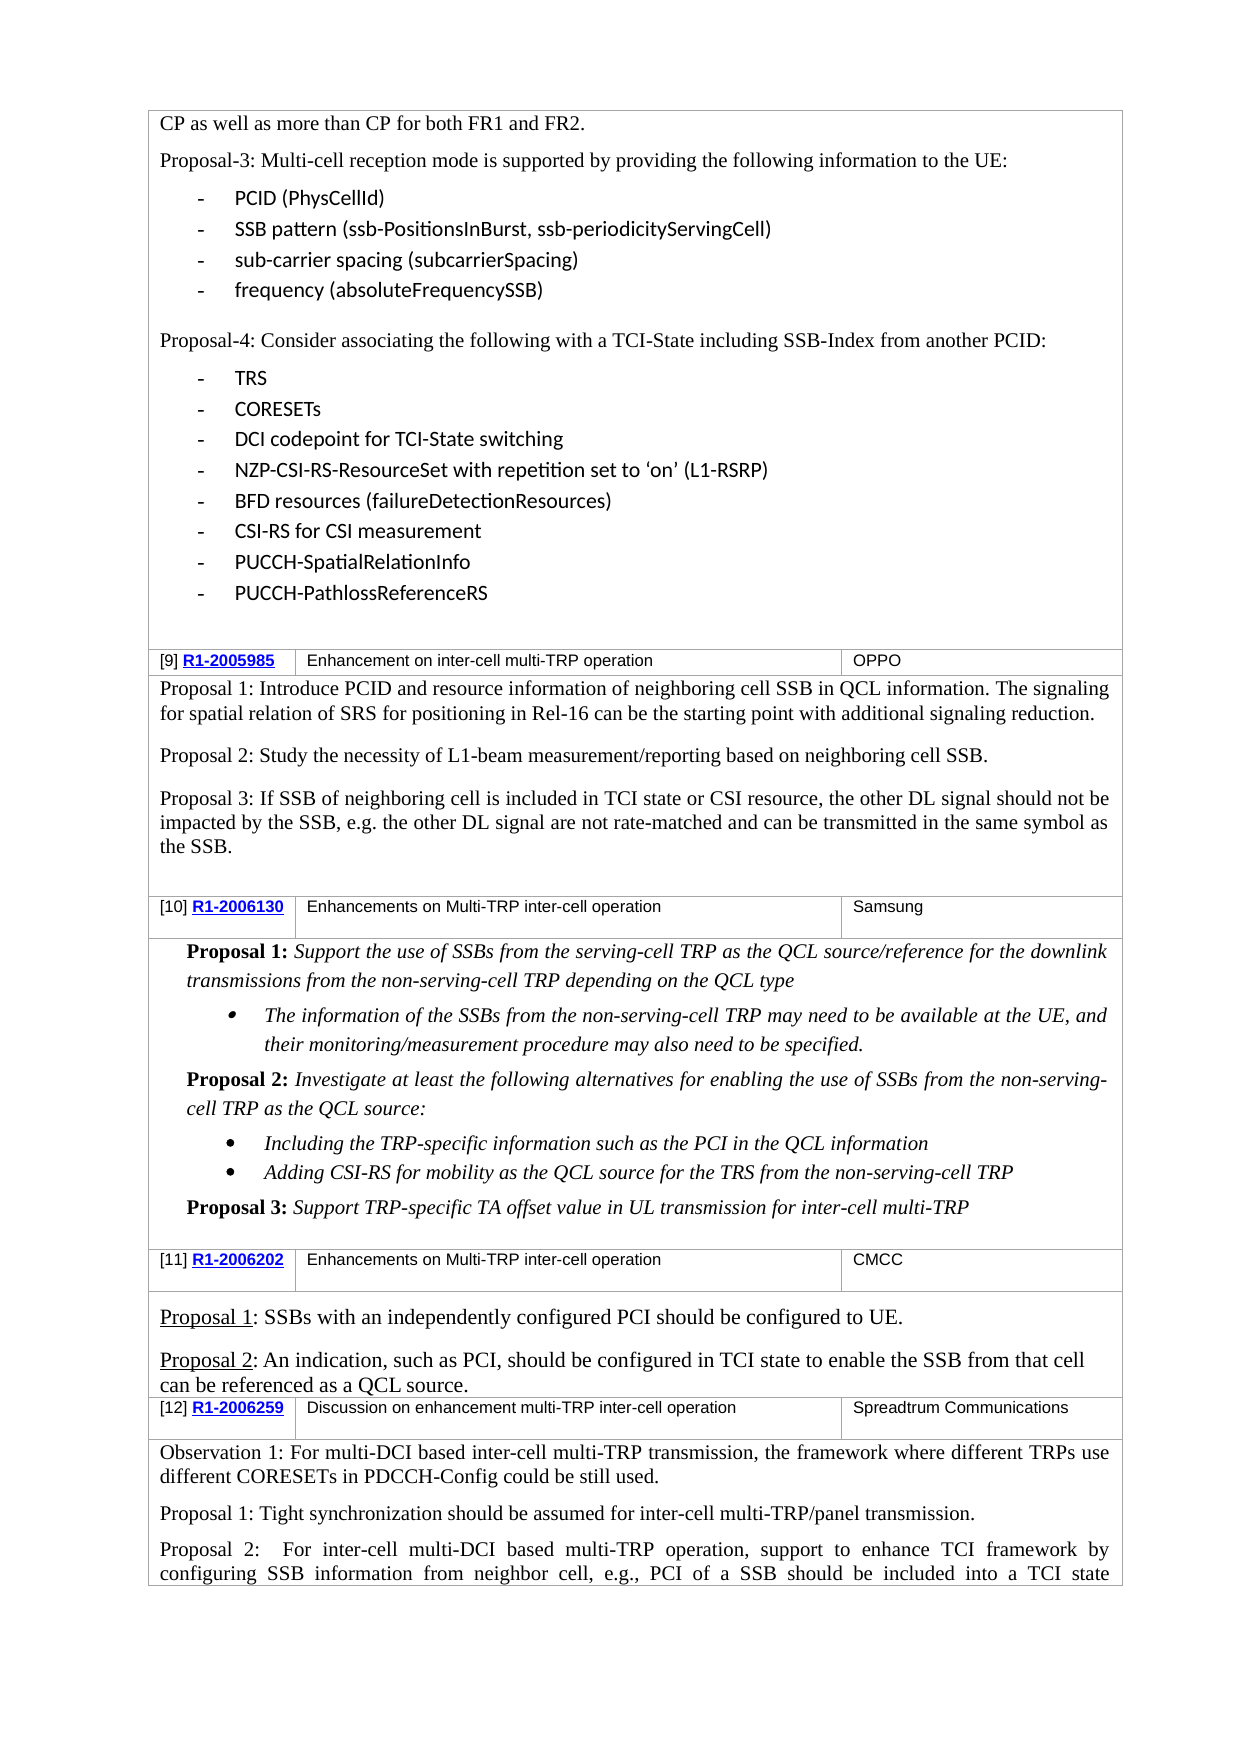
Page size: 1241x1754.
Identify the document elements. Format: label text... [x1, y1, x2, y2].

table_cell Proposal 1: SSBs with an independently configured PCI should be configured to UE. Proposal 2: An indication, such as PCI, should be configured in TCI state to enable the SSB from that cell can be referenced as a QCL source. [149, 1292, 1122, 1397]
table_cell [9] R1-2005985 [149, 650, 295, 675]
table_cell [149, 1440, 1122, 1585]
table_cell [10] R1-2006130 [149, 897, 295, 938]
table_cell Enhancements on Multi-TRP inter-cell operation [296, 897, 841, 938]
table_cell Enhancements on Multi-TRP inter-cell operation [296, 1250, 841, 1291]
table_cell Spreadtrum Communications [842, 1398, 1122, 1439]
table_cell CMCC [842, 1250, 1122, 1291]
table_cell [11] R1-2006202 [149, 1250, 295, 1291]
table_cell Enhancement on inter-cell multi-TRP operation [296, 650, 841, 675]
table_cell Proposal 1: Support the use of SSBs from the serving-cell TRP as the QCL source/reference for the downlink transmissions from the non-serving-cell TRP depending on the QCL type The information of the SSBs from the non-serving-cell TRP may need to be available at the UE, and their monitoring/measurement procedure may also need to be specified. Proposal 2: Investigate at least the following alternatives for enabling the use of SSBs from the non-serving-cell TRP as the QCL source: Including the TRP-specific information such as the PCI in the QCL information Adding CSI-RS for mobility as the QCL source for the TRS from the non-serving-cell TRP Proposal 3: Support TRP-specific TA offset value in UL transmission for inter-cell multi-TRP [149, 939, 1122, 1249]
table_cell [149, 111, 1122, 649]
table_cell Proposal 1: Introduce PCID and resource information of neighboring cell SSB in QCL information. The signaling for spatial relation of SRS for positioning in Rel-16 can be the starting point with additional signaling reduction. Proposal 2: Study the necessity of L1-beam measurement/reporting based on neighboring cell SSB. Proposal 3: If SSB of neighboring cell is included in TCI state or CSI resource, the other DL signal should not be impacted by the SSB, e.g. the other DL signal are not rate-matched and can be transmitted in the same symbol as the SSB. [149, 676, 1122, 896]
table_cell Samsung [842, 897, 1122, 938]
table_cell Discussion on enhancement multi-TRP inter-cell operation [296, 1398, 841, 1439]
table_cell [12] R1-2006259 [149, 1398, 295, 1439]
table_cell OPPO [842, 650, 1122, 675]
